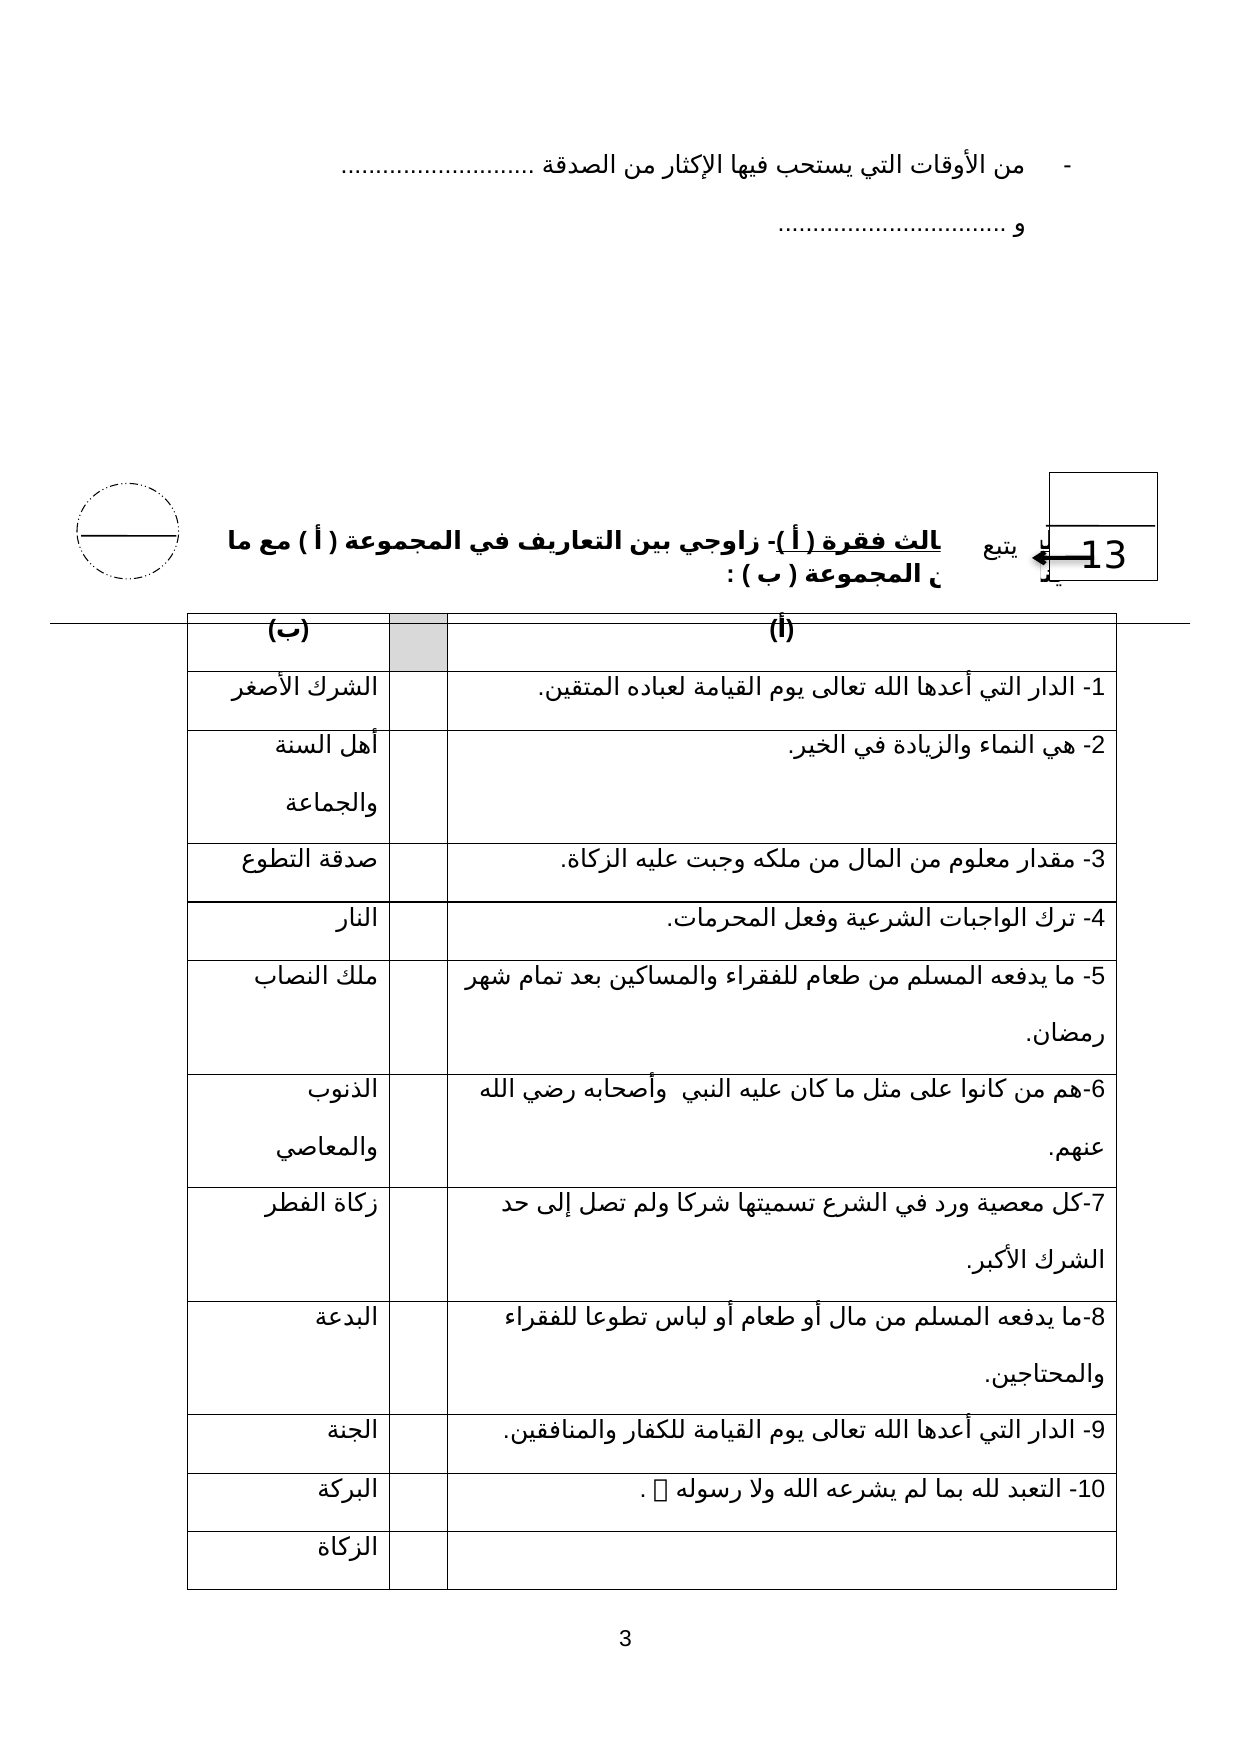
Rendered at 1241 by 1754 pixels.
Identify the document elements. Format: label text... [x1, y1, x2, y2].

table_cell الشرك الأصغر [188, 672, 389, 729]
table_cell [390, 961, 447, 1073]
table_cell [390, 903, 447, 960]
table_cell [390, 672, 447, 729]
table_cell 9- الدار التي أعدها الله تعالى يوم القيامة للكفار والمنافقين. [448, 1415, 1116, 1472]
table_cell الجنة [188, 1415, 389, 1472]
table_cell 8-ما يدفعه المسلم من مال أو طعام أو لباس تطوعا للفقراء والمحتاجين. [448, 1302, 1116, 1414]
table_cell 5- ما يدفعه المسلم من طعام للفقراء والمساكين بعد تمام شهر رمضان. [448, 961, 1116, 1073]
table_cell الذنوب والمعاصي [188, 1075, 389, 1187]
table_cell النار [188, 903, 389, 960]
table_cell 7-كل معصية ورد في الشرع تسميتها شركا ولم تصل إلى حد الشرك الأكبر. [448, 1188, 1116, 1301]
table_cell [390, 1474, 447, 1531]
table_header (ب) [188, 624, 389, 671]
table_cell [390, 1532, 447, 1589]
table_cell 6-هم من كانوا على مثل ما كان عليه النبي وأصحابه رضي الله عنهم. [448, 1075, 1116, 1187]
table_cell [390, 1415, 447, 1472]
table_cell [390, 1188, 447, 1301]
table_cell [390, 731, 447, 843]
table_cell [390, 844, 447, 901]
table_cell صدقة التطوع [188, 844, 389, 901]
table_header [390, 624, 447, 671]
table_cell الزكاة [188, 1532, 389, 1589]
list من الأوقات التي يستحب فيها الإكثار من الصدقة ............................ و ................................. [187, 150, 1063, 236]
table_cell 3- مقدار معلوم من المال من ملكه وجبت عليه الزكاة. [448, 844, 1116, 901]
table_cell ملك النصاب [188, 961, 389, 1073]
table_cell 2- هي النماء والزيادة في الخير. [448, 731, 1116, 843]
table_cell أهل السنة والجماعة [188, 731, 389, 843]
table_header (أ) [448, 624, 1116, 671]
table_cell 4- ترك الواجبات الشرعية وفعل المحرمات. [448, 903, 1116, 960]
table_cell البركة [188, 1474, 389, 1531]
table_cell البدعة [188, 1302, 389, 1414]
table_cell [390, 1075, 447, 1187]
table_cell [448, 1532, 1116, 1589]
text السؤال الثالث فقرة ( أ )- زاوجي بين التعاريف في المجموعة ( أ ) مع ما يناسبها من المجموعة ( ب ) : [187, 526, 940, 587]
table_cell 1- الدار التي أعدها الله تعالى يوم القيامة لعباده المتقين. [448, 672, 1116, 729]
table_cell 10- التعبد لله بما لم يشرعه الله ولا رسوله . [448, 1474, 1116, 1531]
table_header [390, 614, 447, 623]
table_cell زكاة الفطر [188, 1188, 389, 1301]
table_cell [390, 1302, 447, 1414]
